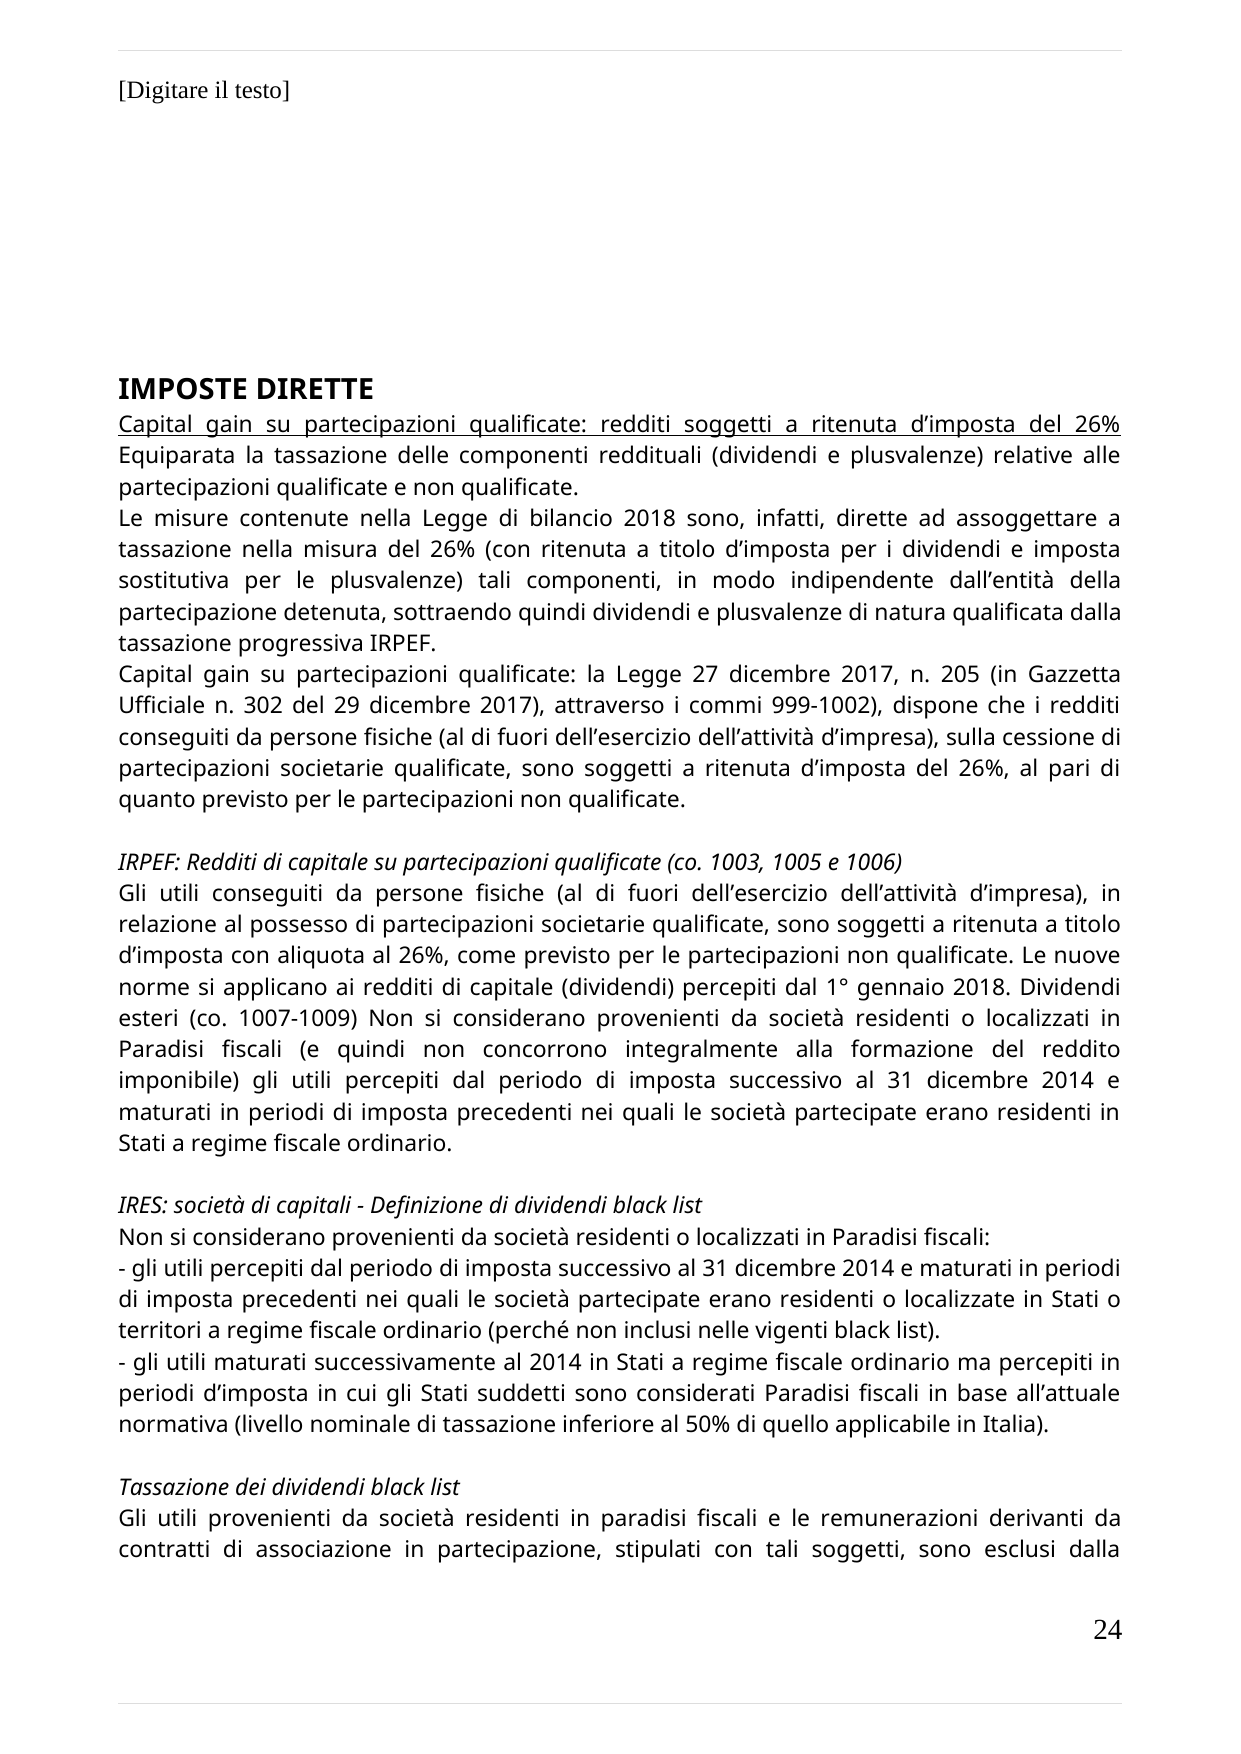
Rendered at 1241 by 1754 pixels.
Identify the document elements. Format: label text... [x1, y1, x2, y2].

text Tassazione dei dividendi black list [118, 1471, 1122, 1502]
subtitle IMPOSTE DIRETTE [118, 368, 1122, 408]
text Le misure contenute nella Legge di bilancio 2018 sono, infatti, dirette ad assoggettare a tassazione nella misura del 26% (con ritenuta a titolo d’imposta per i dividendi e imposta sostitutiva per le plusvalenze) tali componenti, in modo indipendente dall’entità della partecipazione detenuta, sottraendo quindi dividendi e plusvalenze di natura qualificata dalla tassazione progressiva IRPEF. [118, 502, 1122, 658]
text Non si considerano provenienti da società residenti o localizzati in Paradisi fiscali: [118, 1221, 1122, 1252]
text IRES: società di capitali - Definizione di dividendi black list [118, 1189, 1122, 1221]
text IRPEF: Redditi di capitale su partecipazioni qualificate (co. 1003, 1005 e 1006) [118, 846, 1122, 877]
text Capital gain su partecipazioni qualificate: redditi soggetti a ritenuta d’imposta del 26% Equiparata la tassazione delle componenti reddituali (dividendi e plusvalenze) relative alle partecipazioni qualificate e non qualificate. [118, 408, 1122, 502]
text Gli utili conseguiti da persone fisiche (al di fuori dell’esercizio dell’attività d’impresa), in relazione al possesso di partecipazioni societarie qualificate, sono soggetti a ritenuta a titolo d’imposta con aliquota al 26%, come previsto per le partecipazioni non qualificate. Le nuove norme si applicano ai redditi di capitale (dividendi) percepiti dal 1° gennaio 2018. Dividendi esteri (co. 1007-1009) Non si considerano provenienti da società residenti o localizzati in Paradisi fiscali (e quindi non concorrono integralmente alla formazione del reddito imponibile) gli utili percepiti dal periodo di imposta successivo al 31 dicembre 2014 e maturati in periodi di imposta precedenti nei quali le società partecipate erano residenti in Stati a regime fiscale ordinario. [118, 877, 1122, 1158]
text Capital gain su partecipazioni qualificate: la Legge 27 dicembre 2017, n. 205 (in Gazzetta Ufficiale n. 302 del 29 dicembre 2017), attraverso i commi 999-1002), dispone che i redditi conseguiti da persone fisiche (al di fuori dell’esercizio dell’attività d’impresa), sulla cessione di partecipazioni societarie qualificate, sono soggetti a ritenuta d’imposta del 26%, al pari di quanto previsto per le partecipazioni non qualificate. [118, 658, 1122, 814]
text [118, 1502, 1122, 1564]
text - gli utili percepiti dal periodo di imposta successivo al 31 dicembre 2014 e maturati in periodi di imposta precedenti nei quali le società partecipate erano residenti o localizzate in Stati o territori a regime fiscale ordinario (perché non inclusi nelle vigenti black list). [118, 1252, 1122, 1346]
text - gli utili maturati successivamente al 2014 in Stati a regime fiscale ordinario ma percepiti in periodi d’imposta in cui gli Stati suddetti sono considerati Paradisi fiscali in base all’attuale normativa (livello nominale di tassazione inferiore al 50% di quello applicabile in Italia). [118, 1346, 1122, 1439]
